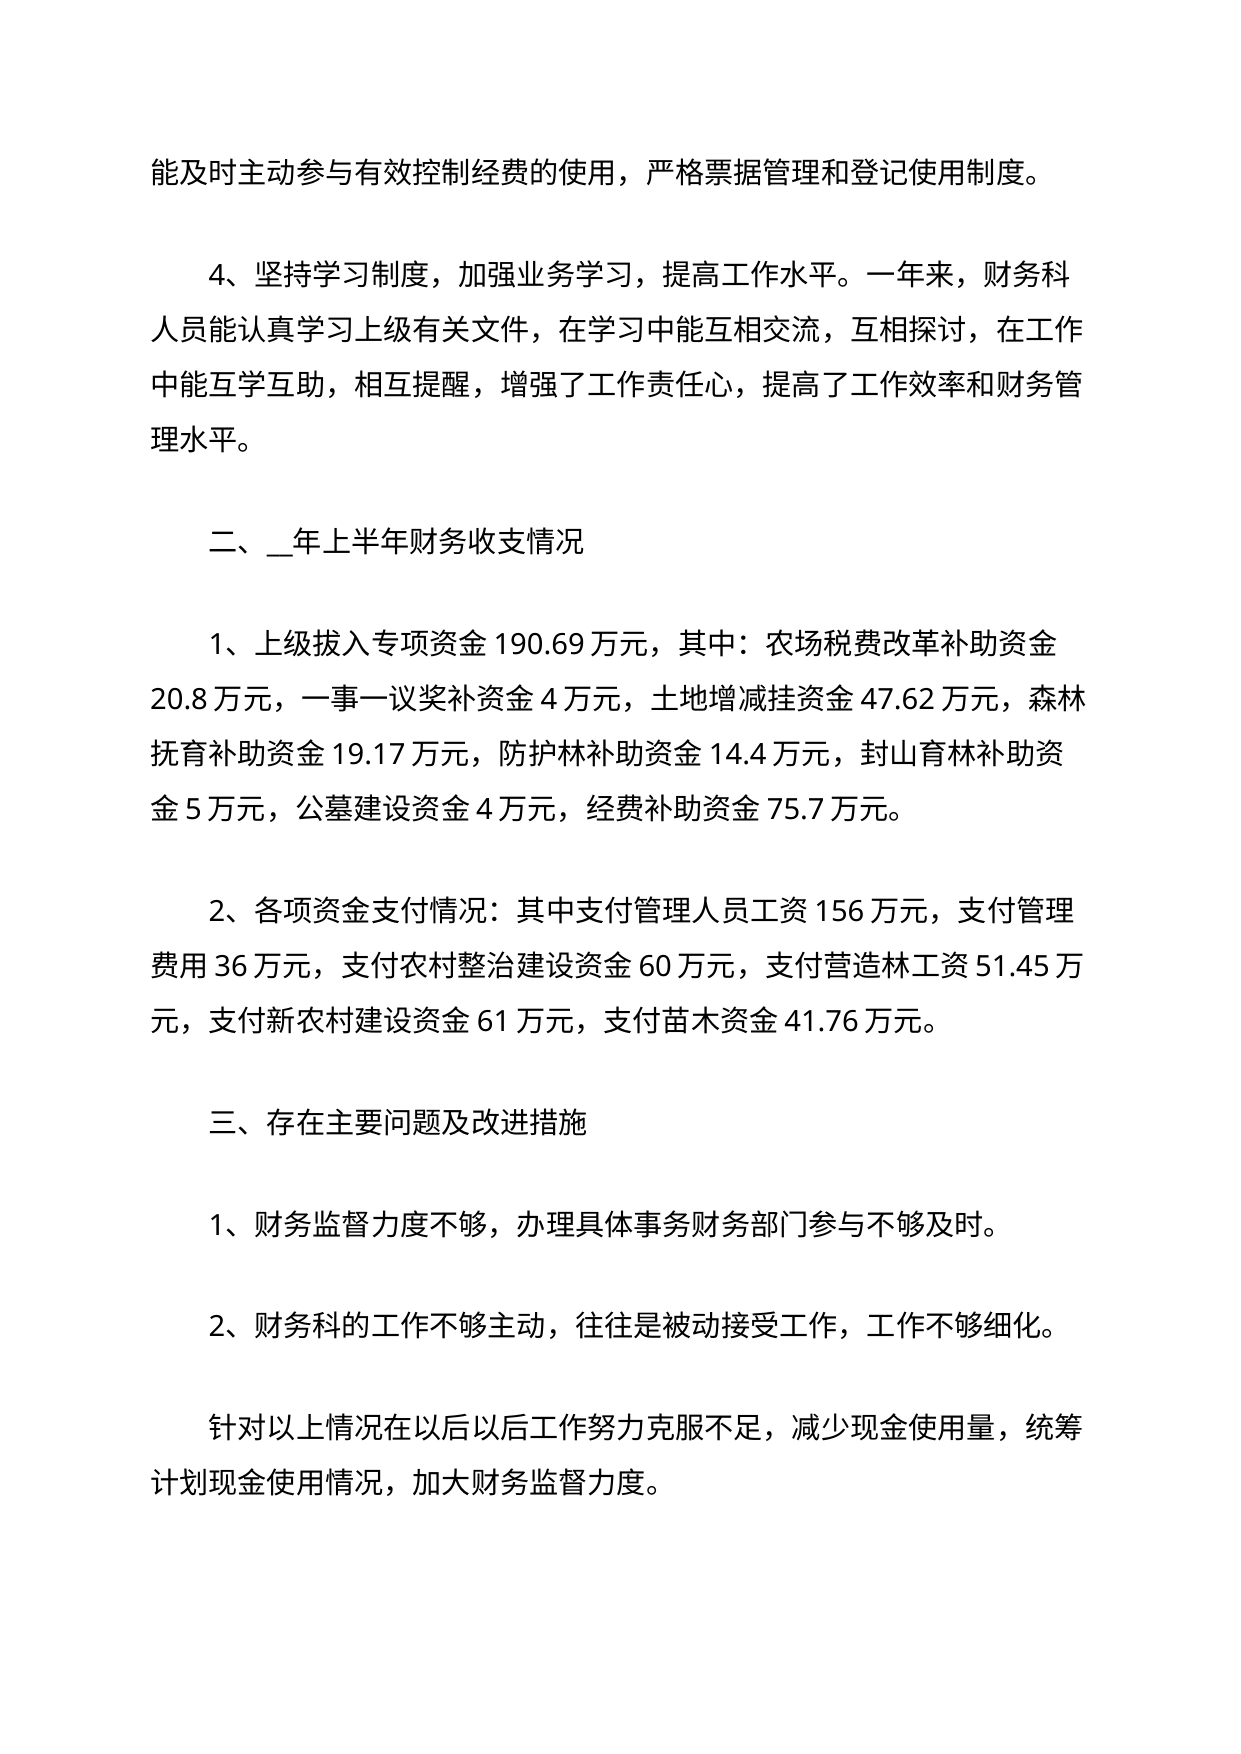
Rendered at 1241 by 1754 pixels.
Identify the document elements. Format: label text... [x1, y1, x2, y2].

text 2、财务科的工作不够主动，往往是被动接受工作，工作不够细化。 [150, 1303, 1090, 1345]
text 针对以上情况在以后以后工作努力克服不足，减少现金使用量，统筹计划现金使用情况，加大财务监督力度。 [150, 1405, 1090, 1502]
text 1、上级拔入专项资金190.69万元，其中：农场税费改革补助资金20.8万元，一事一议奖补资金4万元，土地增减挂资金47.62万元，森林抚育补助资金19.17万元，防护林补助资金14.4万元，封山育林补助资金5万元，公墓建设资金4万元，经费补助资金75.7万元。 [150, 620, 1090, 828]
text 1、财务监督力度不够，办理具体事务财务部门参与不够及时。 [150, 1201, 1090, 1243]
text 二、__年上半年财务收支情况 [150, 518, 1090, 561]
text 三、存在主要问题及改进措施 [150, 1099, 1090, 1142]
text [150, 150, 1090, 192]
text 2、各项资金支付情况：其中支付管理人员工资156万元，支付管理费用36万元，支付农村整治建设资金60万元，支付营造林工资51.45万元，支付新农村建设资金61万元，支付苗木资金41.76万元。 [150, 887, 1090, 1040]
text 4、坚持学习制度，加强业务学习，提高工作水平。一年来，财务科人员能认真学习上级有关文件，在学习中能互相交流，互相探讨，在工作中能互学互助，相互提醒，增强了工作责任心，提高了工作效率和财务管理水平。 [150, 252, 1090, 459]
